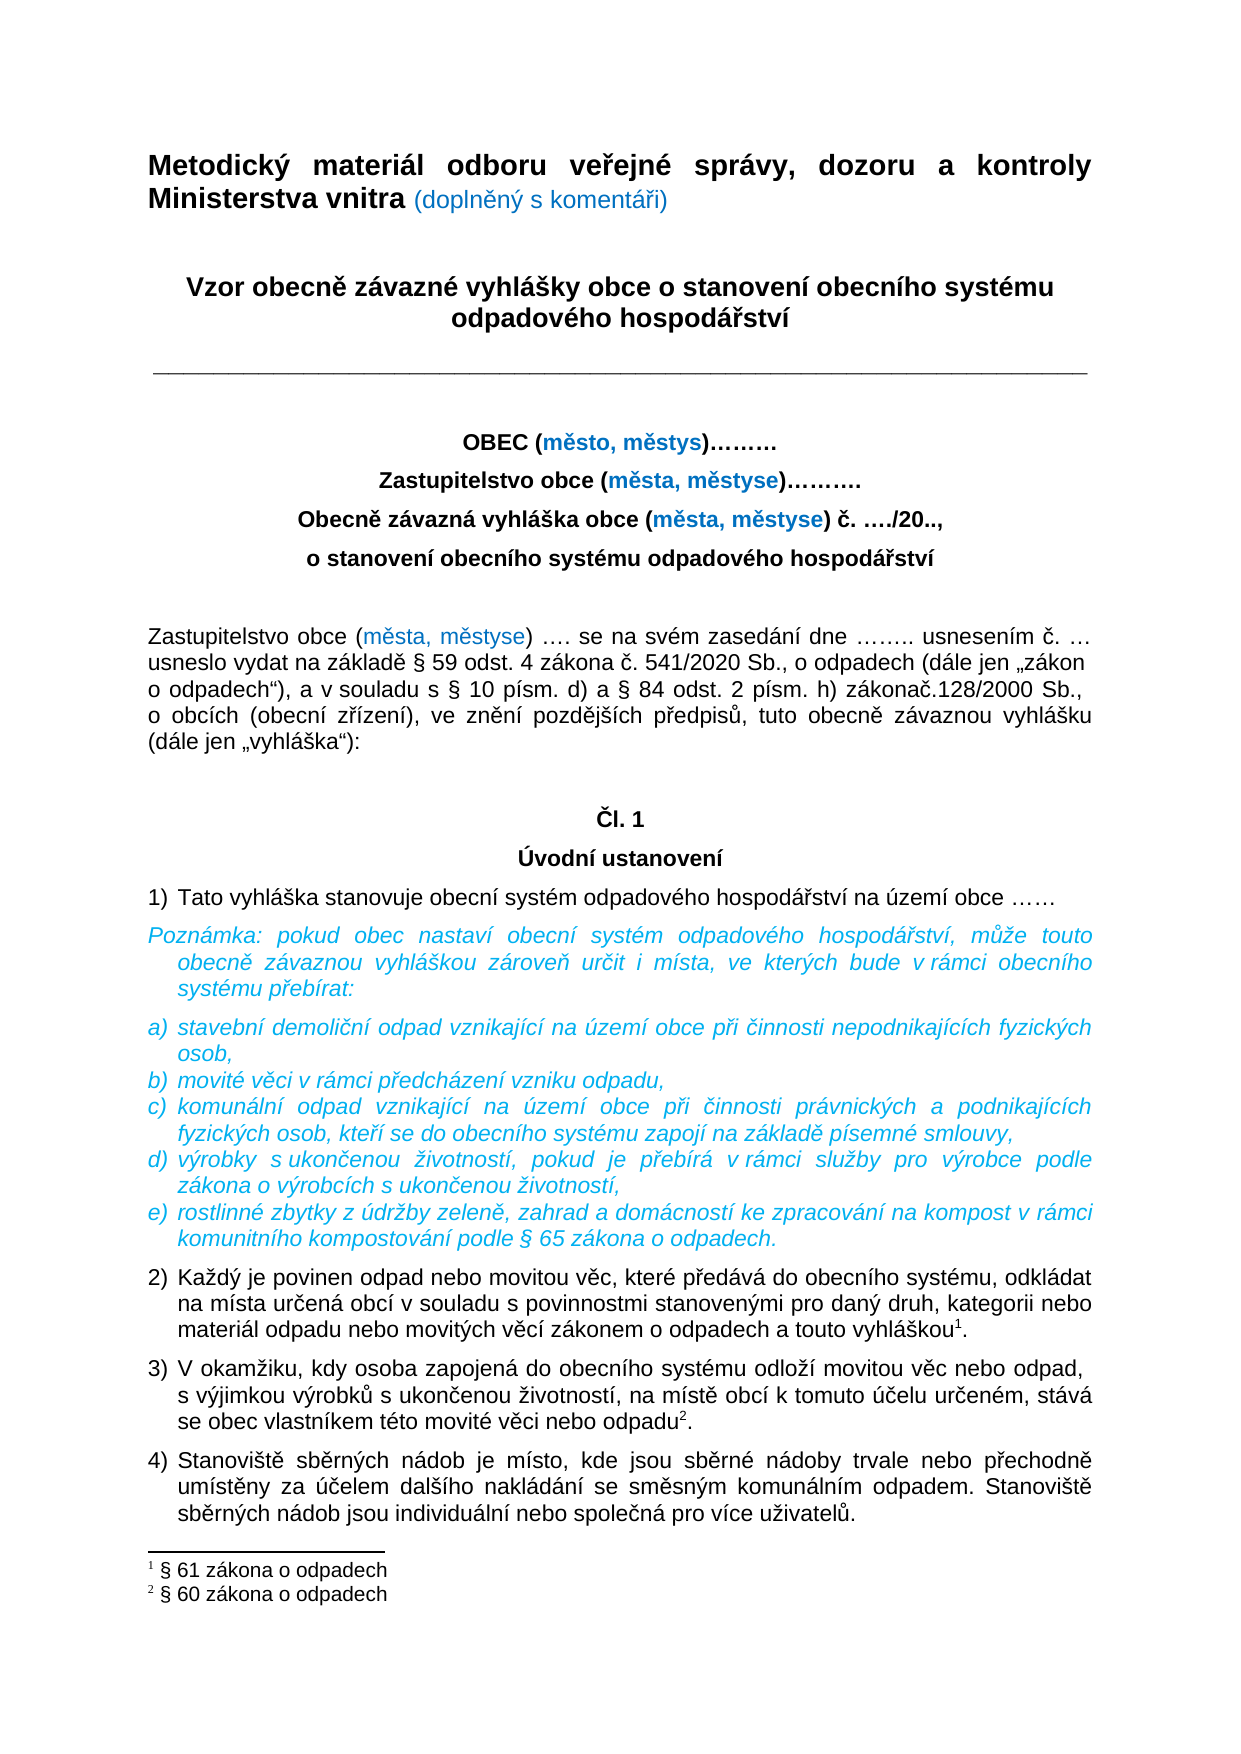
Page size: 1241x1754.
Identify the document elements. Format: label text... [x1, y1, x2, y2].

list výrobky s ukončenou životností, pokud je přebírá v rámci služby pro výrobce podle zákona o výrobcích s ukončenou životností, [148, 1146, 1093, 1198]
text Vzor obecně závazné vyhlášky obce o stanovení obecního systému odpadového hospodářství [148, 271, 1093, 333]
list komunální odpad vznikající na území obce při činnosti právnických a podnikajících fyzických osob, kteří se do obecního systému zapojí na základě písemné smlouvy, [148, 1093, 1093, 1146]
text Čl. 1 [148, 806, 1093, 832]
text ______________________________________________________________ [148, 346, 1093, 377]
list Stanoviště sběrných nádob je místo, kde jsou sběrné nádoby trvale nebo přechodně umístěny za účelem dalšího nakládání se směsným komunálním odpadem. Stanoviště sběrných nádob jsou individuální nebo společná pro více uživatelů. [148, 1447, 1093, 1526]
list Každý je povinen odpad nebo movitou věc, které předává do obecního systému, odkládat na místa určená obcí v souladu s povinnostmi stanovenými pro daný druh, kategorii nebo materiál odpadu nebo movitých věcí zákonem o odpadech a touto vyhláškou. [148, 1264, 1093, 1343]
text Obecně závazná vyhláška obce (města, městyse) č. …./20.., [148, 506, 1093, 533]
text Zastupitelstvo obce (města, městyse) …. se na svém zasedání dne …….. usnesením č. … usneslo vydat na základě § 59 odst. 4 zákona č. 541/2020 Sb., o odpadech (dále jen „zákon o odpadech“), a v souladu s § 10 písm. d) a § 84 odst. 2 písm. h) zákonač.128/2000 Sb., o obcích (obecní zřízení), ve znění pozdějších předpisů, tuto obecně závaznou vyhlášku (dále jen „vyhláška“): [148, 623, 1093, 754]
text Zastupitelstvo obce (města, městyse)………. [148, 467, 1093, 494]
list movité věci v rámci předcházení vzniku odpadu, [148, 1067, 1093, 1093]
subtitle Úvodní ustanovení [148, 845, 1093, 871]
text Poznámka: pokud obec nastaví obecní systém odpadového hospodářství, může touto obecně závaznou vyhláškou zároveň určit i místa, ve kterých bude v rámci obecního systému přebírat: [148, 922, 1093, 1002]
text OBEC (město, městys)……… [148, 428, 1093, 455]
list Tato vyhláška stanovuje obecní systém odpadového hospodářství na území obce …… [148, 884, 1093, 910]
list rostlinné zbytky z údržby zeleně, zahrad a domácností ke zpracování na kompost v rámci komunitního kompostování podle § 65 zákona o odpadech. [148, 1198, 1093, 1251]
list V okamžiku, kdy osoba zapojená do obecního systému odloží movitou věc nebo odpad, s výjimkou výrobků s ukončenou životností, na místě obcí k tomuto účelu určeném, stává se obec vlastníkem této movité věci nebo odpadu. [148, 1355, 1093, 1434]
list stavební demoliční odpad vznikající na území obce při činnosti nepodnikajících fyzických osob, [148, 1014, 1093, 1067]
text o stanovení obecního systému odpadového hospodářství [148, 545, 1093, 571]
subtitle Metodický materiál odboru veřejné správy, dozoru a kontroly Ministerstva vnitra (doplněný s komentáři) [148, 148, 1093, 215]
